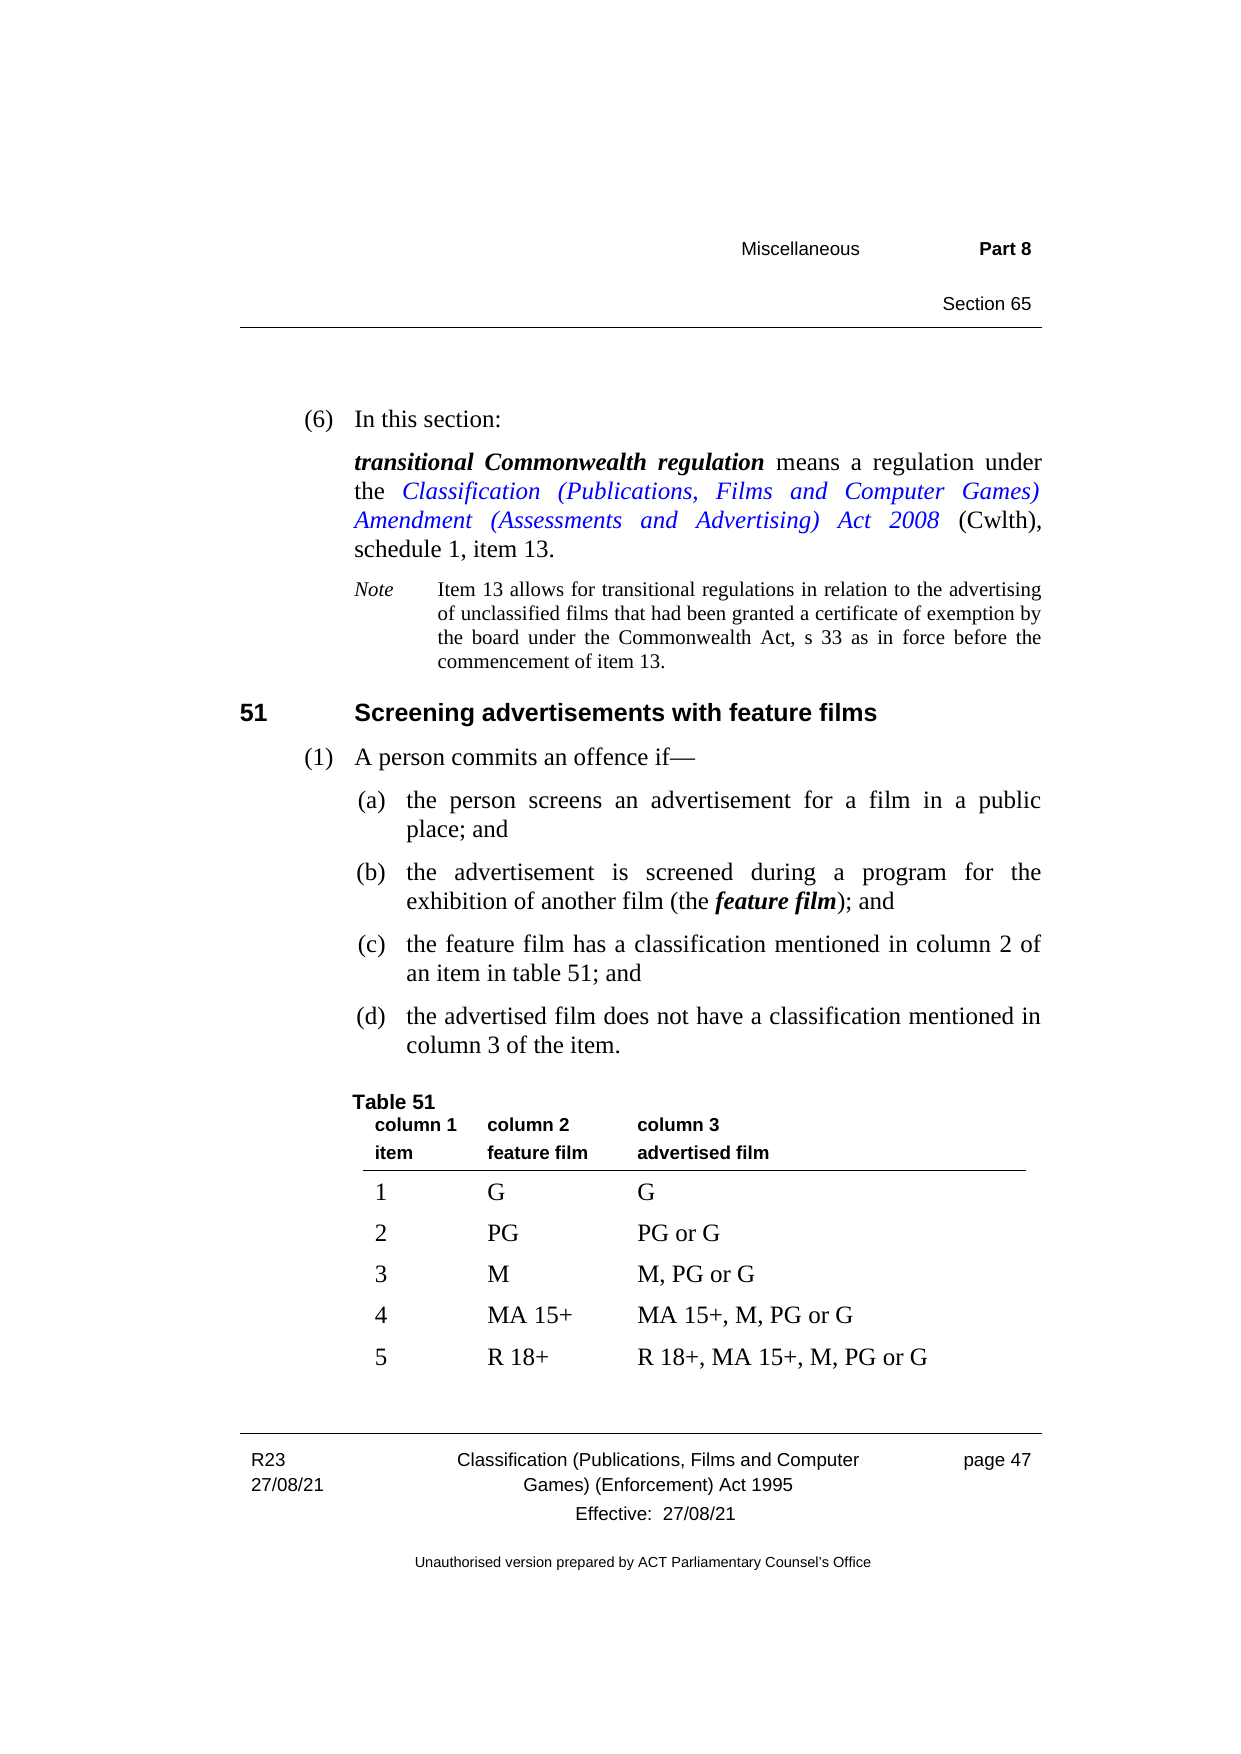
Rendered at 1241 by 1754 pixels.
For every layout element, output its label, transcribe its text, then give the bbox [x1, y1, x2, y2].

text (d) the advertised film does not have a classification mentioned in column 3 of the item. [239, 1001, 1042, 1059]
table_cell MA 15+, M, PG or G [626, 1294, 1026, 1336]
table_cell M, PG or G [626, 1253, 1026, 1294]
text (c) the feature film has a classification mentioned in column 2 of an item in table 51; and [239, 929, 1042, 987]
table_header column 1 item [363, 1114, 476, 1169]
table_header column 3 advertised film [626, 1114, 1026, 1169]
text Table 51 [352, 1090, 1042, 1114]
table_cell R 18+, MA 15+, M, PG or G [626, 1336, 1026, 1377]
text transitional Commonwealth regulation means a regulation under the Classification (Publications, Films and Computer Games) Amendment (Assessments and Advertising) Act 2008 (Cwlth), schedule 1, item 13. [354, 447, 1042, 562]
table_cell G [476, 1171, 626, 1212]
table_cell 3 [363, 1253, 476, 1294]
table_header column 2 feature film [476, 1114, 626, 1169]
text 51 Screening advertisements with feature films [239, 698, 1042, 727]
text (6) In this section: [239, 404, 1042, 433]
table_cell 4 [363, 1294, 476, 1336]
table_cell PG or G [626, 1212, 1026, 1253]
table_cell MA 15+ [476, 1294, 626, 1336]
table_cell M [476, 1253, 626, 1294]
table_cell 1 [363, 1171, 476, 1212]
table_cell 2 [363, 1212, 476, 1253]
table_cell R 18+ [476, 1336, 626, 1377]
text Note Item 13 allows for transitional regulations in relation to the advertising of unclassified films that had been granted a certificate of exemption by the board under the Commonwealth Act, s 33 as in force before the commencement of item 13. [354, 577, 1042, 673]
text (a) the person screens an advertisement for a film in a public place; and [239, 785, 1042, 842]
table_cell PG [476, 1212, 626, 1253]
table_cell G [626, 1171, 1026, 1212]
table_cell 5 [363, 1336, 476, 1377]
text (b) the advertisement is screened during a program for the exhibition of another film (the feature film); and [239, 857, 1042, 914]
text (1) A person commits an offence if— [239, 742, 1042, 770]
